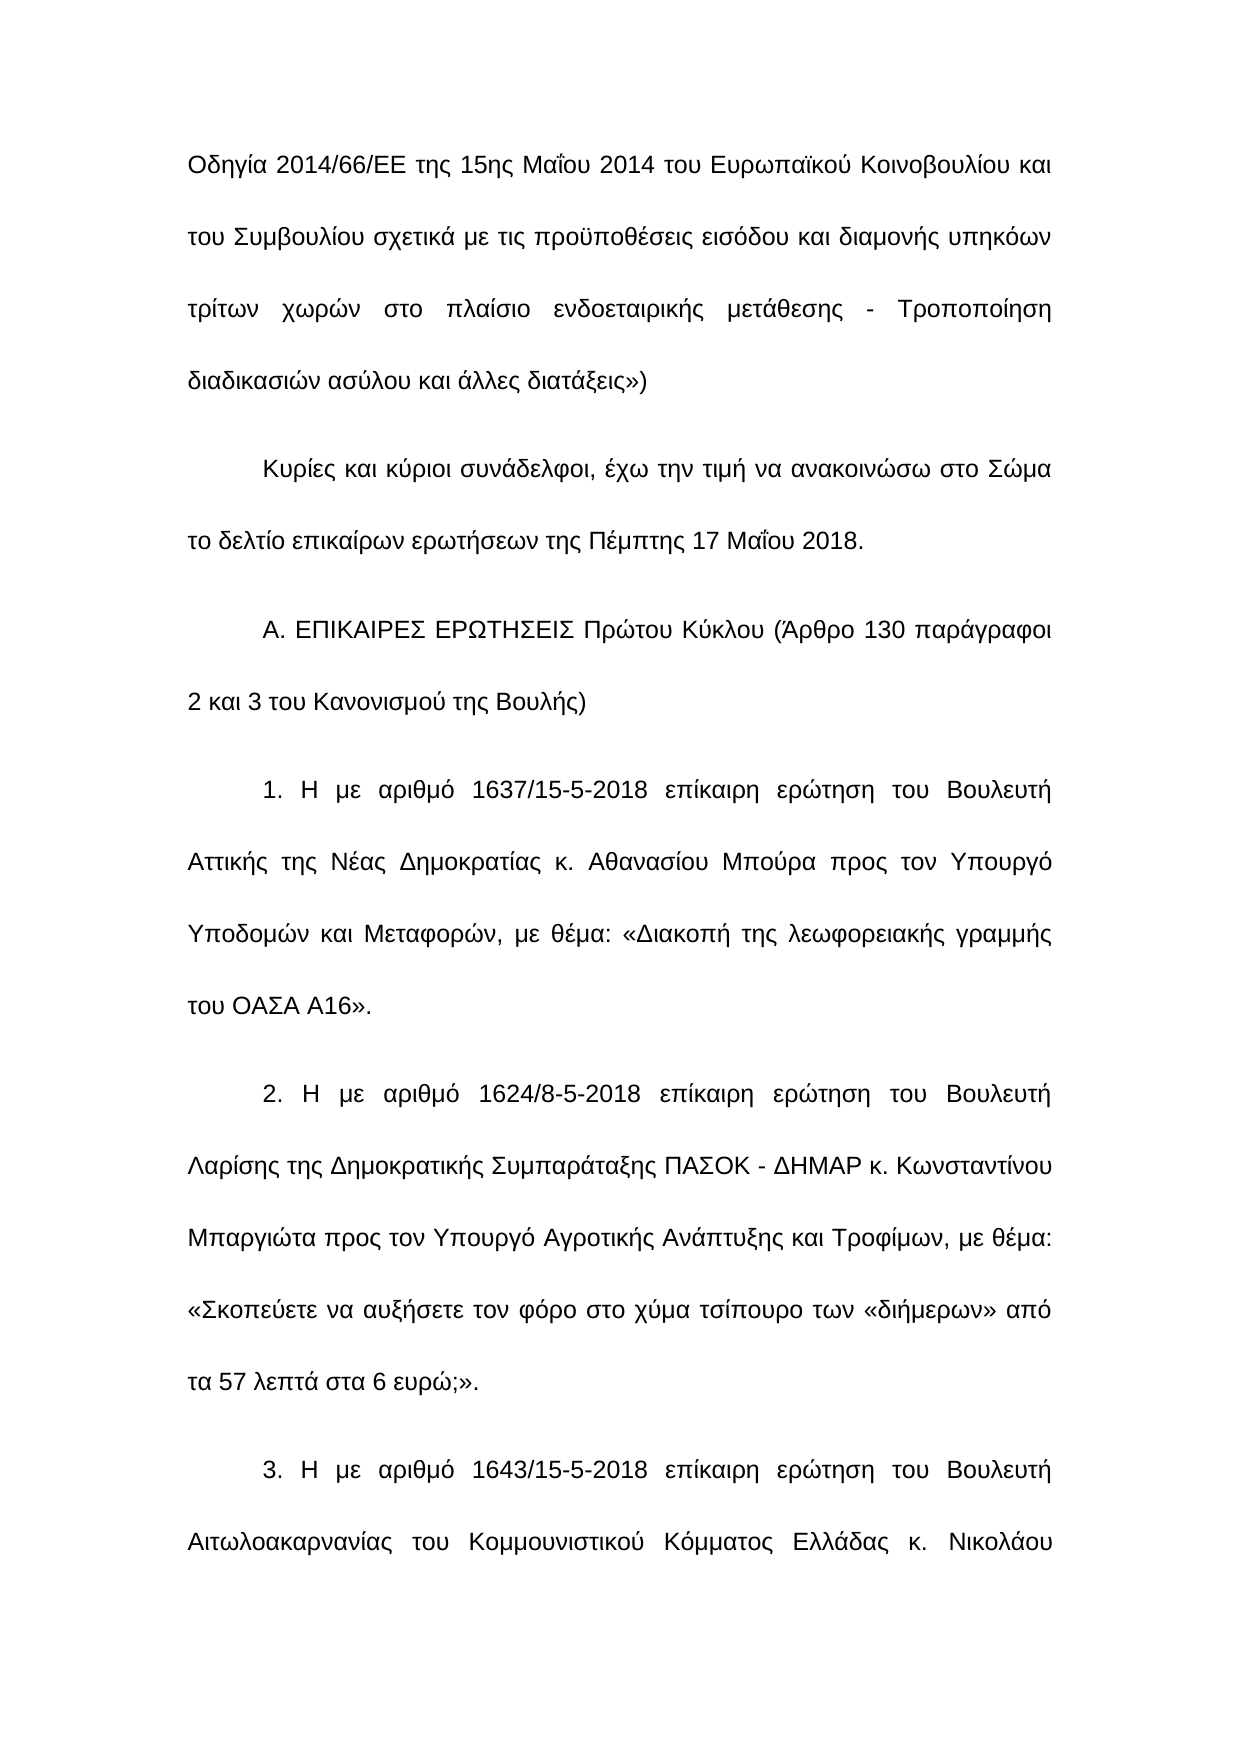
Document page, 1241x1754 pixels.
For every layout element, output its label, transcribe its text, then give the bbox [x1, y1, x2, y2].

text Α. ΕΠΙΚΑΙΡΕΣ ΕΡΩΤΗΣΕΙΣ Πρώτου Κύκλου (Άρθρο 130 παράγραφοι 2 και 3 του Κανονισμού της Βουλής) [187, 614, 1053, 715]
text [187, 150, 1053, 394]
text 1. Η με αριθμό 1637/15-5-2018 επίκαιρη ερώτηση του Βουλευτή Αττικής της Νέας Δημοκρατίας κ. Αθανασίου Μπούρα προς τον Υπουργό Υποδομών και Μεταφορών, με θέμα: «Διακοπή της λεωφορειακής γραμμής του ΟΑΣΑ Α16». [187, 775, 1053, 1019]
text Κυρίες και κύριοι συνάδελφοι, έχω την τιμή να ανακοινώσω στο Σώμα το δελτίο επικαίρων ερωτήσεων της Πέμπτης 17 Μαΐου 2018. [187, 454, 1053, 555]
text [187, 1455, 1053, 1556]
text 2. Η με αριθμό 1624/8-5-2018 επίκαιρη ερώτηση του Βουλευτή Λαρίσης της Δημοκρατικής Συμπαράταξης ΠΑΣΟΚ - ΔΗΜΑΡ κ. Κωνσταντίνου Μπαργιώτα προς τον Υπουργό Αγροτικής Ανάπτυξης και Τροφίμων, με θέμα: «Σκοπεύετε να αυξήσετε τον φόρο στο χύμα τσίπουρο των «διήμερων» από τα 57 λεπτά στα 6 ευρώ;». [187, 1079, 1053, 1395]
